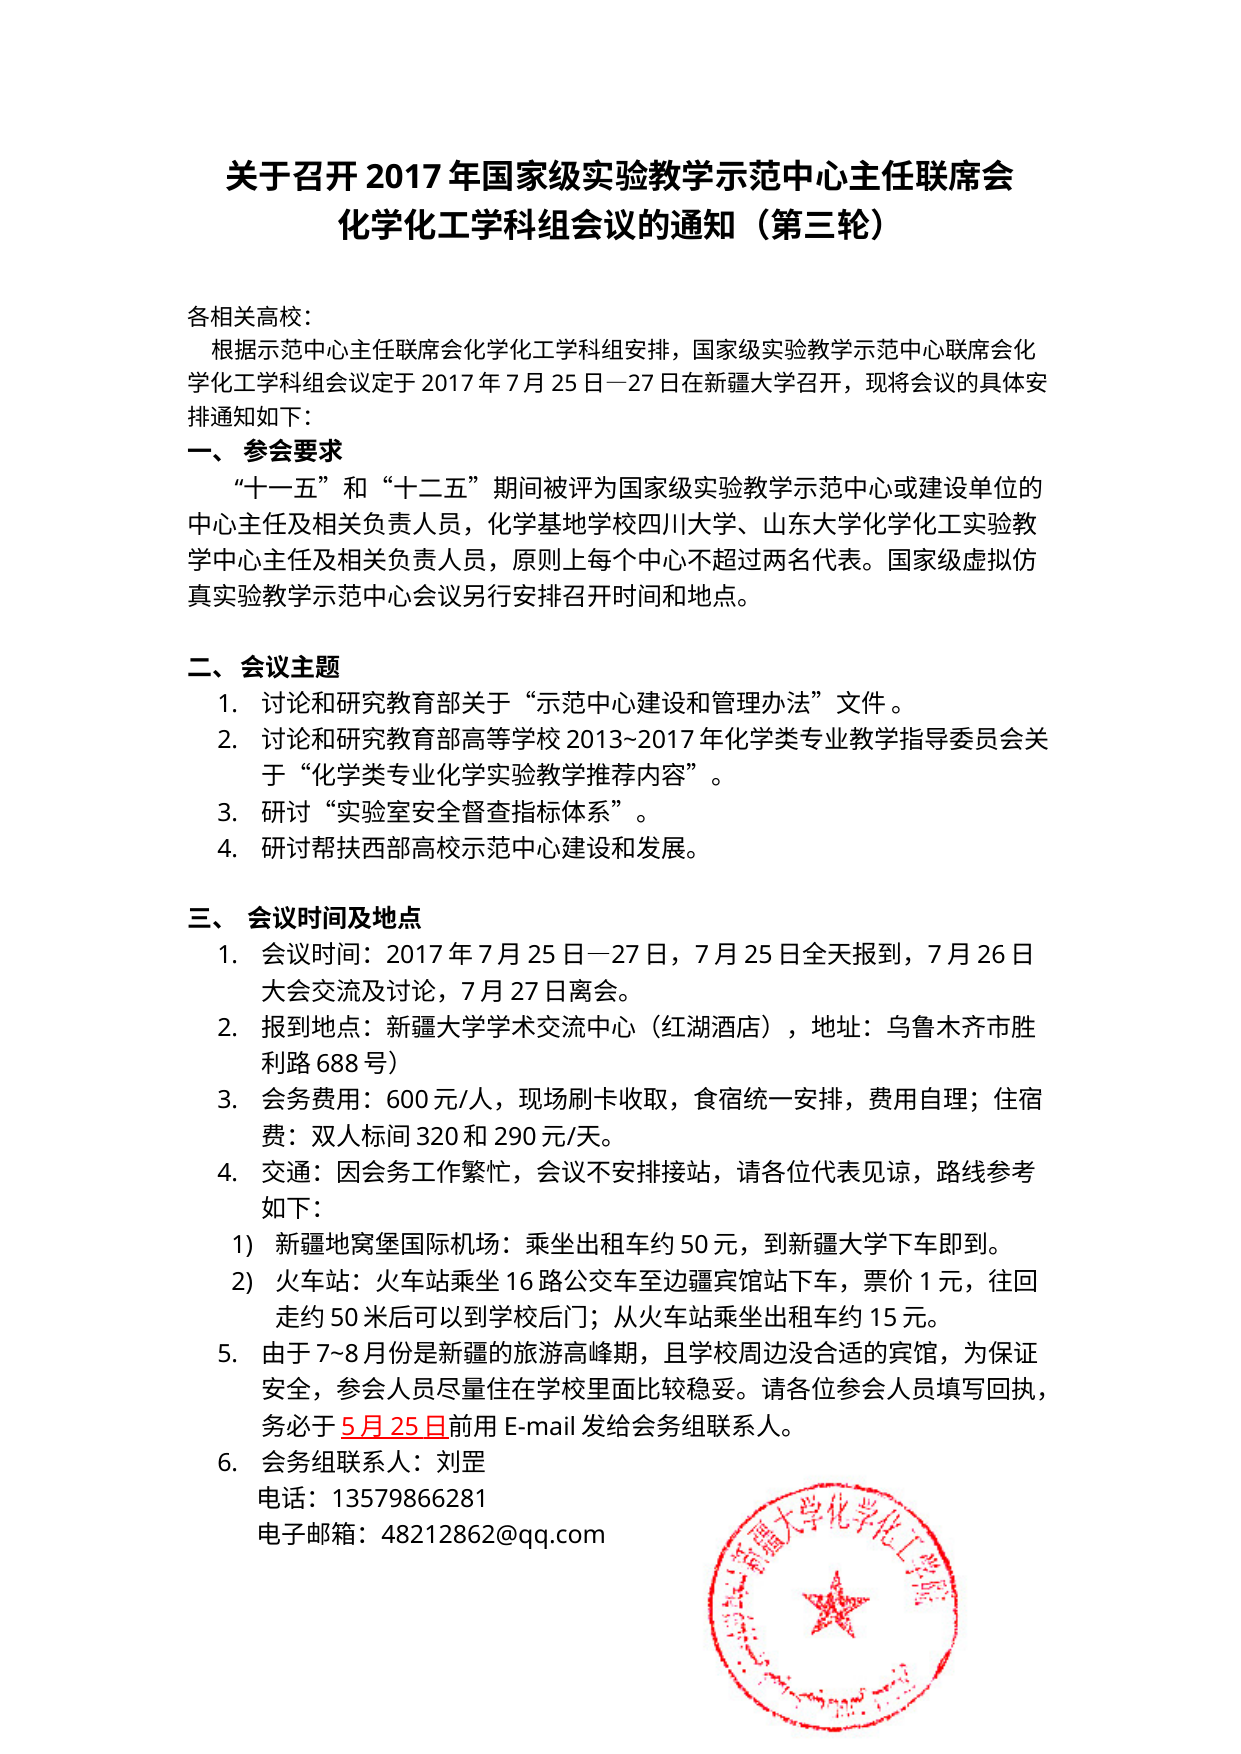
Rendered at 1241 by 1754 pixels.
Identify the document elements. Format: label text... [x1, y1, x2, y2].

text 电话：13579866281 [231, 1479, 1053, 1515]
list 研讨“实验室安全督查指标体系”。 [217, 792, 1053, 828]
list 会议时间及地点 [187, 899, 1053, 935]
list 火车站：火车站乘坐16路公交车至边疆宾馆站下车，票价1元，往回走约50米后可以到学校后门；从火车站乘坐出租车约15元。 [231, 1261, 1053, 1334]
text 化学化工学科组会议的通知（第三轮） [187, 198, 1053, 247]
text 一、 参会要求 [187, 432, 1053, 468]
list 会议时间：2017年7月25日—27日，7月25日全天报到，7月26日大会交流及讨论，7月27日离会。 [217, 935, 1053, 1007]
text 根据示范中心主任联席会化学化工学科组安排，国家级实验教学示范中心联席会化学化工学科组会议定于—27日在新疆大学召开，现将会议的具体安排通知如下： [187, 332, 1053, 432]
text 关于召开2017年国家级实验教学示范中心主任联席会 [187, 150, 1053, 198]
text 电子邮箱：48212862@qq.com [231, 1515, 1053, 1551]
text “十一五”和“十二五”期间被评为国家级实验教学示范中心或建设单位的中心主任及相关负责人员，化学基地学校四川大学、山东大学化学化工实验教学中心主任及相关负责人员，原则上每个中心不超过两名代表。国家级虚拟仿真实验教学示范中心会议另行安排召开时间和地点。 [187, 468, 1053, 613]
list 由于7~8月份是新疆的旅游高峰期，且学校周边没合适的宾馆，为保证安全，参会人员尽量住在学校里面比较稳妥。请各位参会人员填写回执，务必于5月25日前用E-mail发给会务组联系人。 [217, 1334, 1053, 1442]
picture [691, 1551, 972, 1751]
list 交通：因会务工作繁忙，会议不安排接站，请各位代表见谅，路线参考如下： [217, 1152, 1053, 1225]
list 讨论和研究教育部高等学校2013~2017年化学类专业教学指导委员会关于“化学类专业化学实验教学推荐内容”。 [217, 719, 1053, 792]
list 会务费用：600元/人，现场刷卡收取，食宿统一安排，费用自理；住宿费：双人标间320和290元/天。 [217, 1080, 1053, 1152]
list 新疆地窝堡国际机场：乘坐出租车约50元，到新疆大学下车即到。 [231, 1225, 1053, 1261]
list 研讨帮扶西部高校示范中心建设和发展。 [217, 828, 1053, 864]
list 会议主题 [187, 647, 1053, 683]
text 各相关高校： [187, 299, 1053, 332]
list 讨论和研究教育部关于“示范中心建设和管理办法”文件 。 [217, 683, 1053, 719]
list 会务组联系人：刘罡 [217, 1442, 1053, 1479]
list 报到地点：新疆大学学术交流中心（红湖酒店），地址：乌鲁木齐市胜利路688号） [217, 1007, 1053, 1080]
